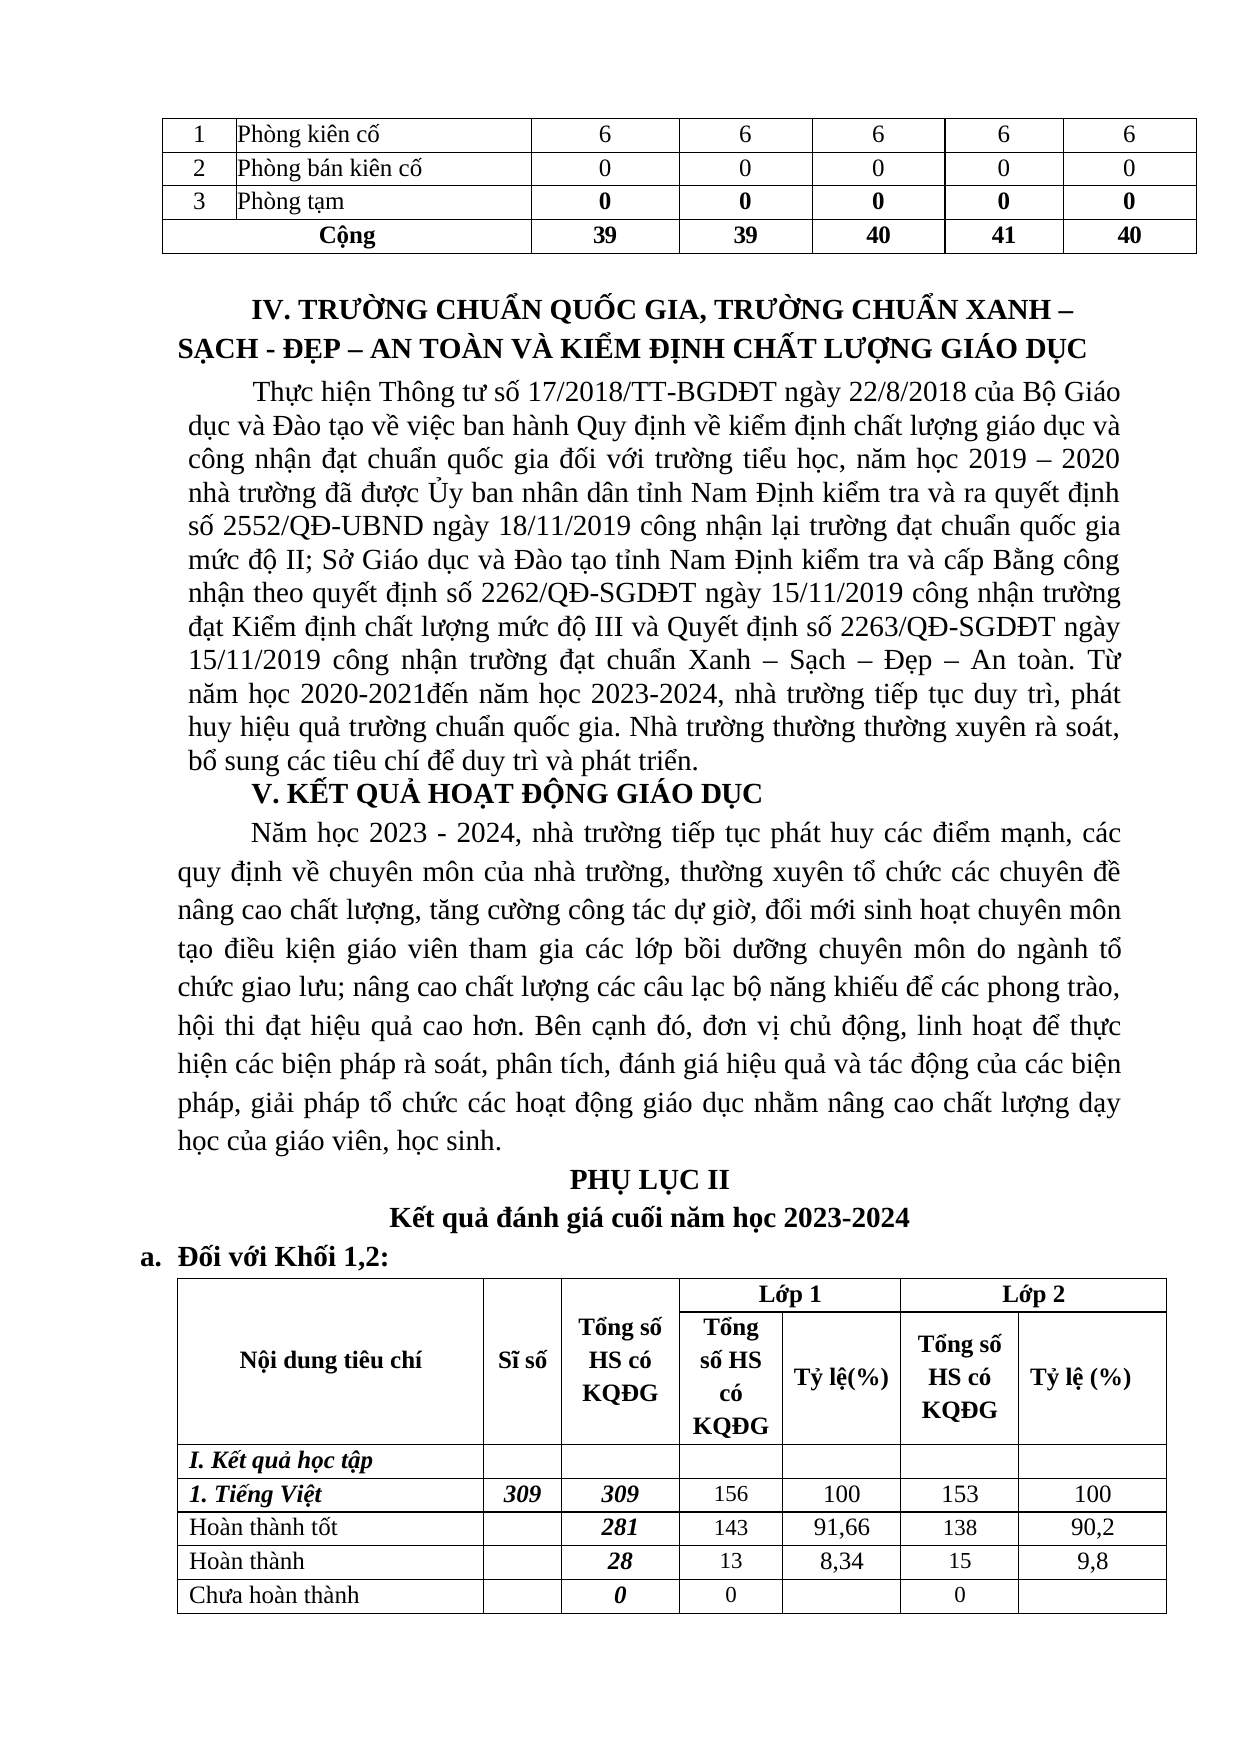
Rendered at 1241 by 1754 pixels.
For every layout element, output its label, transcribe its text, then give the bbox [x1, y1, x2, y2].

table_cell 0 [946, 186, 1063, 219]
table_cell 156 [680, 1479, 782, 1511]
table_cell [783, 1580, 900, 1613]
table_cell 6 [680, 119, 812, 152]
list Đối với Khối 1,2: [140, 1239, 1122, 1273]
table_cell 39 [532, 220, 679, 253]
table_cell Hoàn thành tốt [178, 1513, 483, 1545]
table_cell 281 [562, 1513, 679, 1545]
table_cell 3 [163, 186, 236, 219]
table_cell 40 [813, 220, 944, 253]
table_cell 309 [484, 1479, 561, 1511]
table_cell 40 [1064, 220, 1196, 253]
table_cell 8,34 [783, 1546, 900, 1579]
text V. KẾT QUẢ HOẠT ĐỘNG GIÁO DỤC [177, 777, 1122, 810]
table_cell 0 [1064, 186, 1196, 219]
text Kết quả đánh giá cuối năm học 2023-2024 [177, 1201, 1122, 1234]
table_cell 39 [680, 220, 812, 253]
table_cell [484, 1513, 561, 1545]
table_header Nội dung tiêu chí [178, 1279, 483, 1444]
text Thực hiện Thông tư số 17/2018/TT-BGDĐT ngày 22/8/2018 của Bộ Giáo dục và Đào tạo về việc ban hành Quy định về kiểm định chất lượng giáo dục và công nhận đạt chuẩn quốc gia đối với trường tiểu học, năm học 2019 – 2020 nhà trường đã được Ủy ban nhân dân tỉnh Nam Định kiểm tra và ra quyết định số 2552/QĐ-UBND ngày 18/11/2019 công nhận lại trường đạt chuẩn quốc gia mức độ II; Sở Giáo dục và Đào tạo tỉnh Nam Định kiểm tra và cấp Bằng công nhận theo quyết định số 2262/QĐ-SGDĐT ngày 15/11/2019 công nhận trường đạt Kiểm định chất lượng mức độ III và Quyết định số 2263/QĐ-SGDĐT ngày 15/11/2019 công nhận trường đạt chuẩn Xanh – Sạch – Đẹp – An toàn. Từ năm học 2020-2021đến năm học 2023-2024, nhà trường tiếp tục duy trì, phát huy hiệu quả trường chuẩn quốc gia. Nhà trường thường thường xuyên rà soát, bổ sung các tiêu chí để duy trì và phát triển. [188, 374, 1122, 777]
table_cell [484, 1445, 561, 1478]
table_cell 1. Tiếng Việt [178, 1479, 483, 1511]
table_cell 15 [901, 1546, 1018, 1579]
table_cell 0 [532, 186, 679, 219]
table_cell 2 [163, 153, 236, 185]
table_cell 0 [680, 1580, 782, 1613]
table_cell Phòng bán kiên cố [237, 153, 531, 185]
table_cell 6 [1064, 119, 1196, 152]
table_cell 6 [813, 119, 944, 152]
table_header Sĩ số [484, 1279, 561, 1444]
table_cell 0 [813, 186, 944, 219]
table_cell [484, 1546, 561, 1579]
table_cell 153 [901, 1479, 1018, 1511]
table_cell Phòng kiên cố [237, 119, 531, 152]
table_cell Tổng số HS có KQĐG [901, 1313, 1018, 1444]
text PHỤ LỤC II [177, 1162, 1122, 1196]
table_header Lớp 1 [680, 1279, 900, 1311]
table_cell [1019, 1445, 1166, 1478]
table_cell 0 [946, 153, 1063, 185]
text Năm học 2023 - 2024, nhà trường tiếp tục phát huy các điểm mạnh, các quy định về chuyên môn của nhà trường, thường xuyên tổ chức các chuyên đề nâng cao chất lượng, tăng cường công tác dự giờ, đổi mới sinh hoạt chuyên môn tạo điều kiện giáo viên tham gia các lớp bồi dưỡng chuyên môn do ngành tổ chức giao lưu; nâng cao chất lượng các câu lạc bộ năng khiếu để các phong trào, hội thi đạt hiệu quả cao hơn. Bên cạnh đó, đơn vị chủ động, linh hoạt để thực hiện các biện pháp rà soát, phân tích, đánh giá hiệu quả và tác động của các biện pháp, giải pháp tổ chức các hoạt động giáo dục nhằm nâng cao chất lượng dạy học của giáo viên, học sinh. [177, 815, 1122, 1157]
subtitle IV. TRƯỜNG CHUẨN QUỐC GIA, TRƯỜNG CHUẨN XANH – SẠCH - ĐẸP – AN TOÀN VÀ KIỂM ĐỊNH CHẤT LƯỢNG GIÁO DỤC [177, 292, 1122, 364]
table_cell 13 [680, 1546, 782, 1579]
table_header Tổng số HS có KQĐG [562, 1279, 679, 1444]
table_cell Tỷ lệ (%) [1019, 1313, 1166, 1444]
table_cell [680, 1445, 782, 1478]
table_cell 6 [946, 119, 1063, 152]
table_cell 9,8 [1019, 1546, 1166, 1579]
table_cell [484, 1580, 561, 1613]
table_cell 41 [946, 220, 1063, 253]
table_cell 90,2 [1019, 1513, 1166, 1545]
table_cell Tổng số HS có KQĐG [680, 1313, 782, 1444]
table_cell Cộng [163, 220, 531, 253]
table_cell 28 [562, 1546, 679, 1579]
table_cell 0 [680, 153, 812, 185]
table_cell [901, 1445, 1018, 1478]
table_cell Chưa hoàn thành [178, 1580, 483, 1613]
table_cell I. Kết quả học tập [178, 1445, 483, 1478]
table_cell 309 [562, 1479, 679, 1511]
table_cell 100 [783, 1479, 900, 1511]
table_header Lớp 2 [901, 1279, 1166, 1311]
table_cell 0 [532, 153, 679, 185]
table_cell 0 [901, 1580, 1018, 1613]
table_cell 138 [901, 1513, 1018, 1545]
table_cell Hoàn thành [178, 1546, 483, 1579]
table_cell [1019, 1580, 1166, 1613]
table_cell 0 [680, 186, 812, 219]
table_cell Tỷ lệ(%) [783, 1313, 900, 1444]
table_cell 0 [562, 1580, 679, 1613]
table_cell 100 [1019, 1479, 1166, 1511]
table_cell 0 [1064, 153, 1196, 185]
table_cell [562, 1445, 679, 1478]
table_cell 91,66 [783, 1513, 900, 1545]
table_cell [783, 1445, 900, 1478]
table_cell 0 [813, 153, 944, 185]
table_cell 1 [163, 119, 236, 152]
table_cell 143 [680, 1513, 782, 1545]
table_cell Phòng tạm [237, 186, 531, 219]
table_cell 6 [532, 119, 679, 152]
